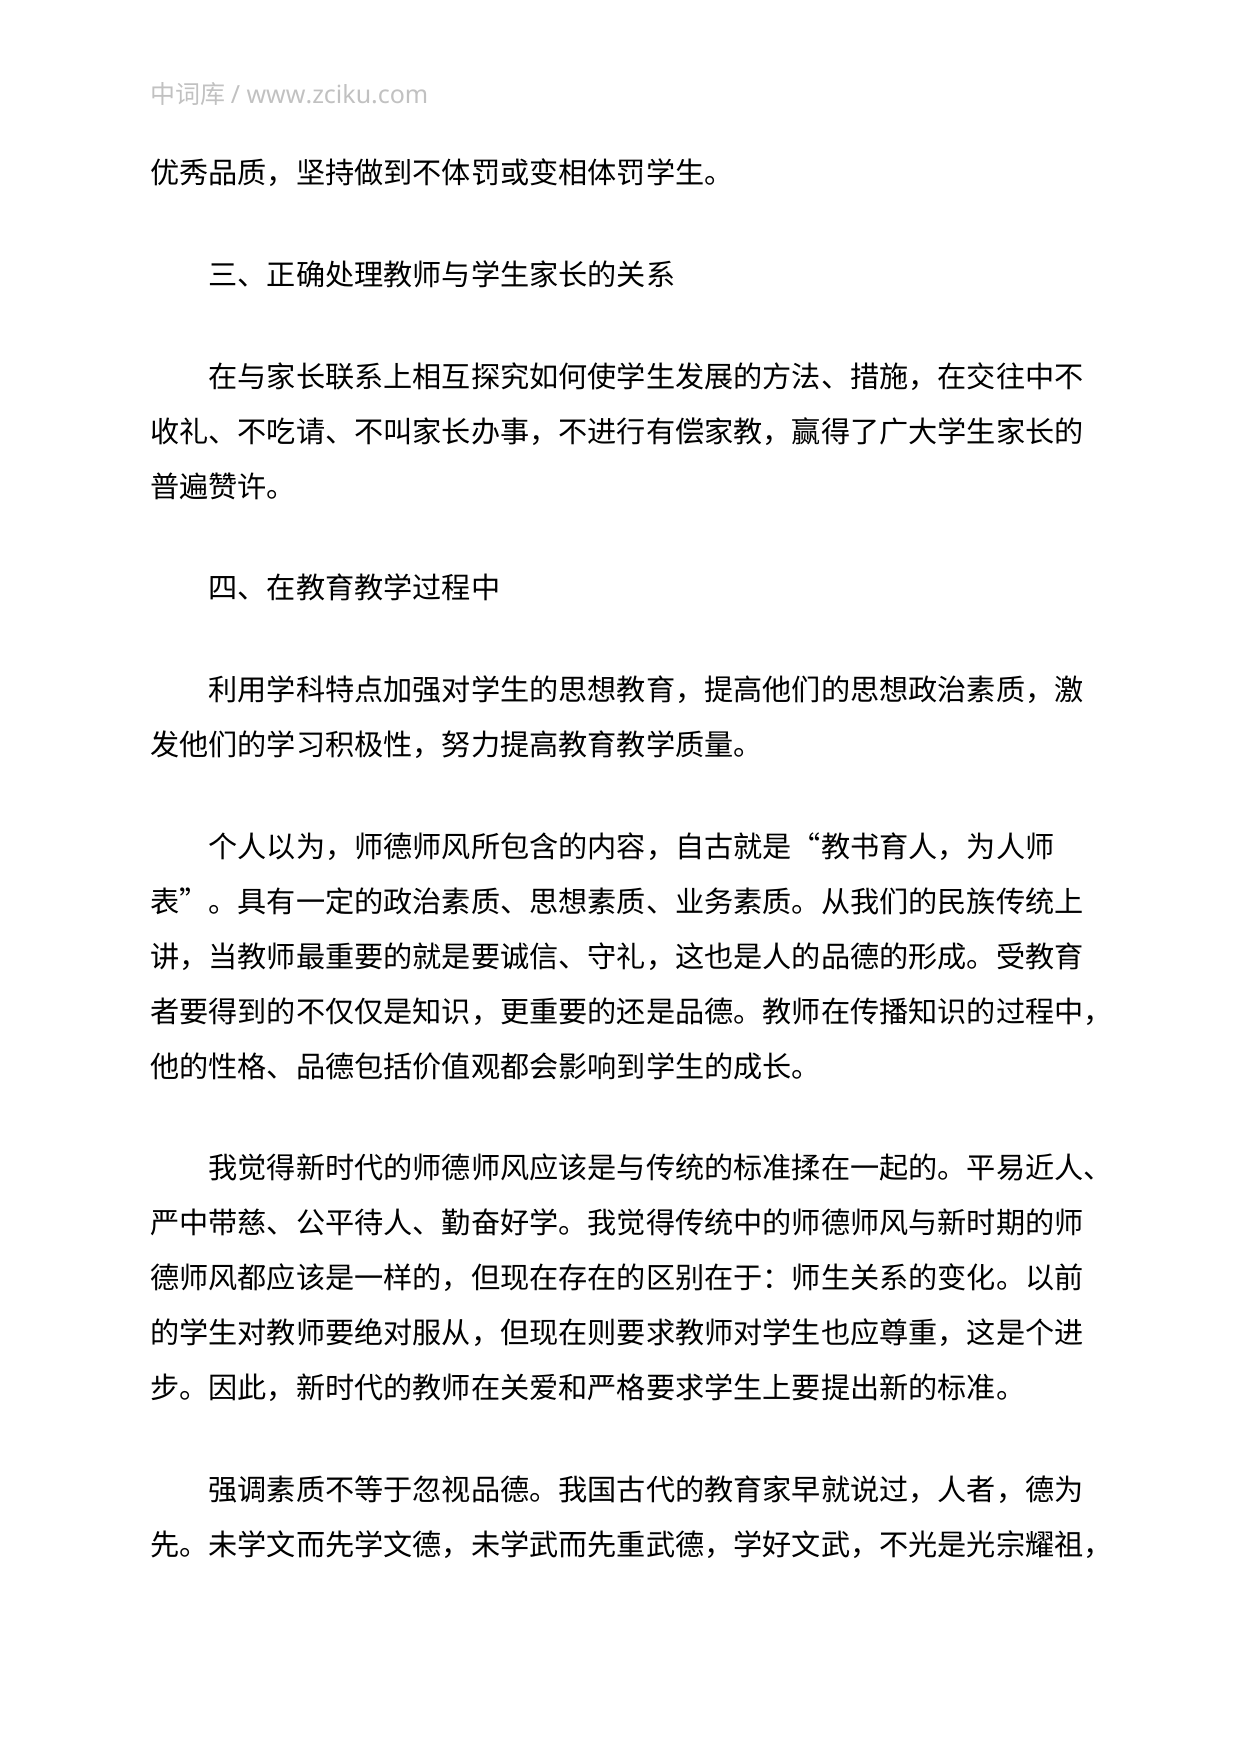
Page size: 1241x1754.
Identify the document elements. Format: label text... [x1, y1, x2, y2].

text 我觉得新时代的师德师风应该是与传统的标准揉在一起的。平易近人、严中带慈、公平待人、勤奋好学。我觉得传统中的师德师风与新时期的师德师风都应该是一样的，但现在存在的区别在于：师生关系的变化。以前的学生对教师要绝对服从，但现在则要求教师对学生也应尊重，这是个进步。因此，新时代的教师在关爱和严格要求学生上要提出新的标准。 [150, 1145, 1090, 1407]
text 三、正确处理教师与学生家长的关系 [150, 252, 1090, 294]
text 四、在教育教学过程中 [150, 565, 1090, 607]
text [150, 1466, 1090, 1563]
text 个人以为，师德师风所包含的内容，自古就是“教书育人，为人师表”。具有一定的政治素质、思想素质、业务素质。从我们的民族传统上讲，当教师最重要的就是要诚信、守礼，这也是人的品德的形成。受教育者要得到的不仅仅是知识，更重要的还是品德。教师在传播知识的过程中，他的性格、品德包括价值观都会影响到学生的成长。 [150, 823, 1090, 1085]
text 在与家长联系上相互探究如何使学生发展的方法、措施，在交往中不收礼、不吃请、不叫家长办事，不进行有偿家教，赢得了广大学生家长的普遍赞许。 [150, 353, 1090, 506]
text 利用学科特点加强对学生的思想教育，提高他们的思想政治素质，激发他们的学习积极性，努力提高教育教学质量。 [150, 667, 1090, 764]
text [150, 150, 1090, 192]
